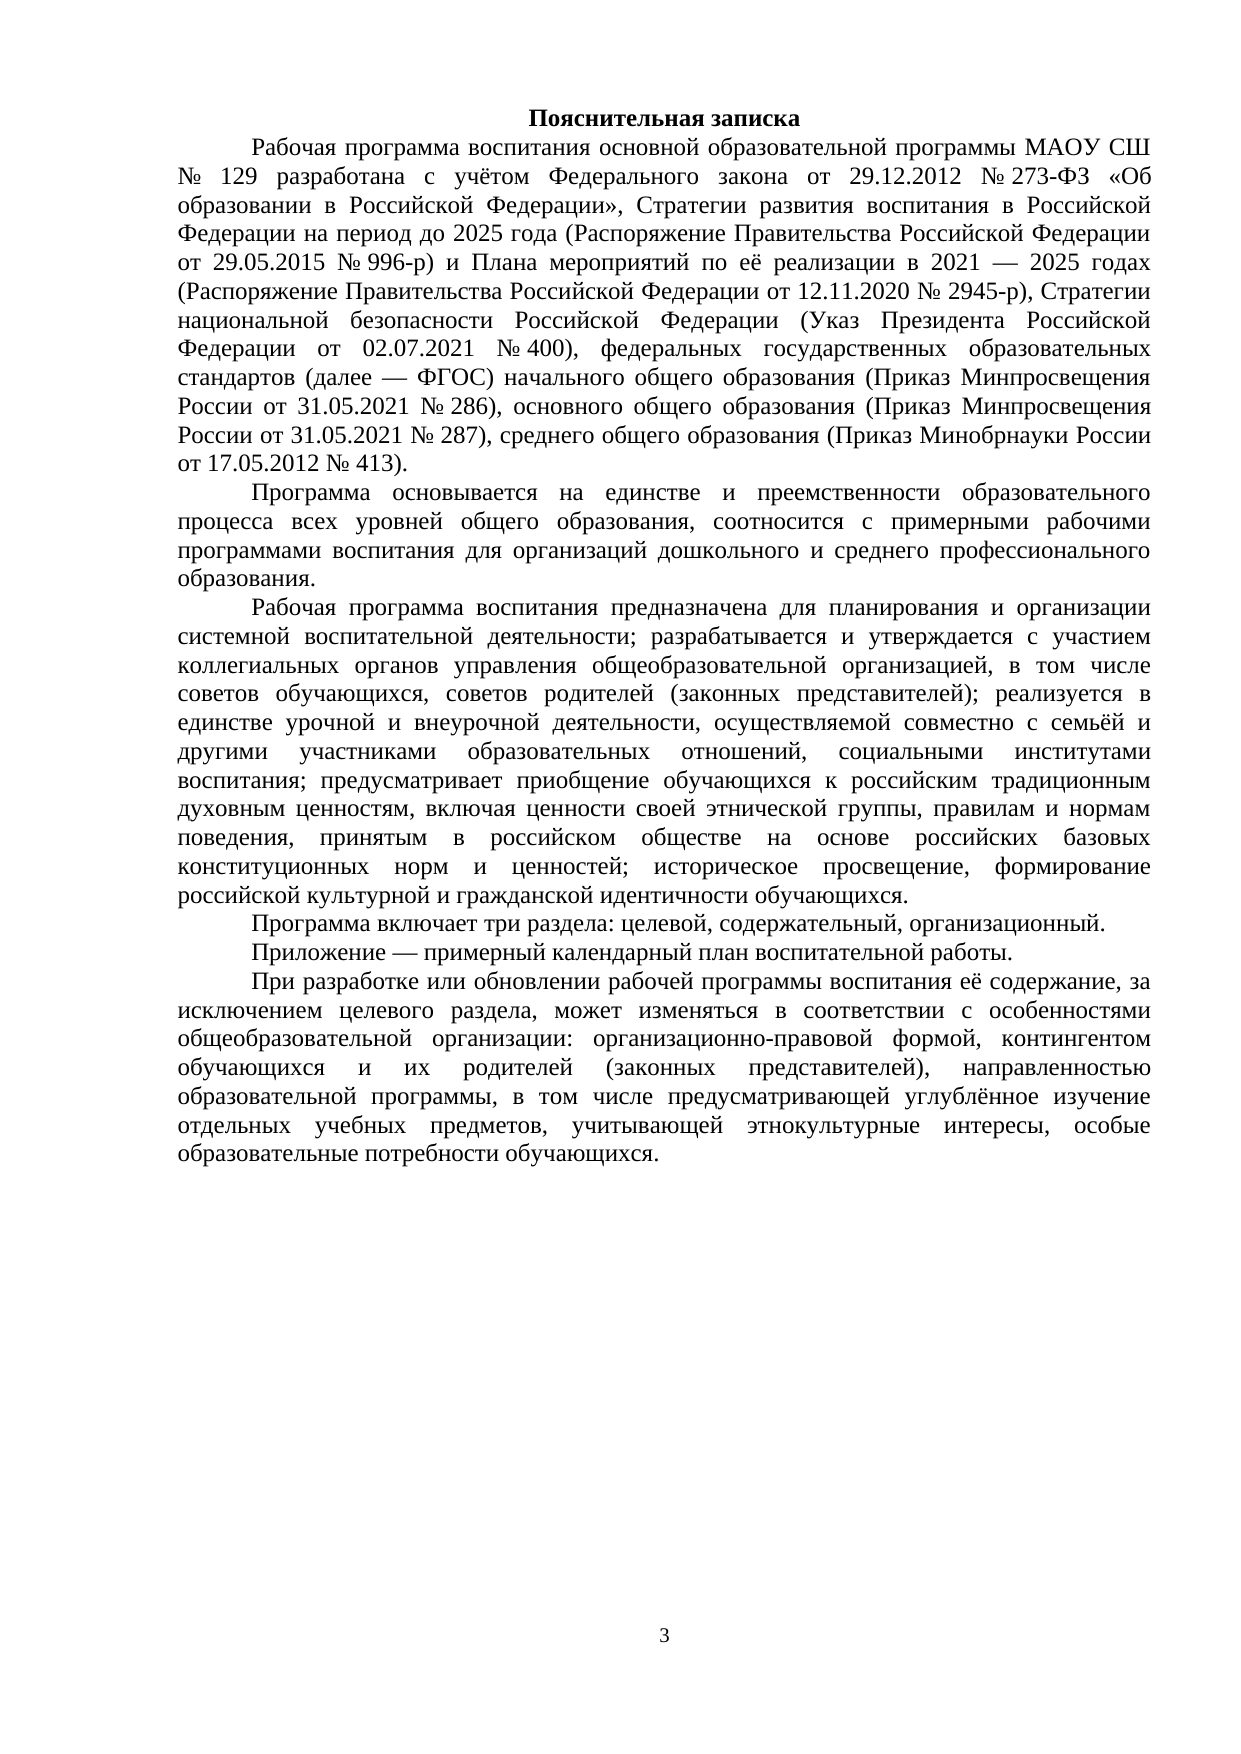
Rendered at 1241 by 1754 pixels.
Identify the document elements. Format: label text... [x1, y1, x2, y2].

text Рабочая программа воспитания основной образовательной программы МАОУ СШ № 129 разработана с учётом Федерального закона от 29.12.2012 № 273-ФЗ «Об образовании в Российской Федерации», Стратегии развития воспитания в Российской Федерации на период до 2025 года (Распоряжение Правительства Российской Федерации от 29.05.2015 № 996-р) и Плана мероприятий по её реализации в 2021 — 2025 годах (Распоряжение Правительства Российской Федерации от 12.11.2020 № 2945-р), Стратегии национальной безопасности Российской Федерации (Указ Президента Российской Федерации от 02.07.2021 № 400), федеральных государственных образовательных стандартов (далее — ФГОС) начального общего образования (Приказ Минпросвещения России от 31.05.2021 № 286), основного общего образования (Приказ Минпросвещения России от 31.05.2021 № 287), среднего общего образования (Приказ Минобрнауки России от 17.05.2012 № 413). [177, 132, 1152, 477]
text Программа основывается на единстве и преемственности образовательного процесса всех уровней общего образования, соотносится с примерными рабочими программами воспитания для организаций дошкольного и среднего профессионального образования. [177, 477, 1152, 592]
text Рабочая программа воспитания предназначена для планирования и организации системной воспитательной деятельности; разрабатывается и утверждается с участием коллегиальных органов управления общеобразовательной организацией, в том числе советов обучающихся, советов родителей (законных представителей); реализуется в единстве урочной и внеурочной деятельности, осуществляемой совместно с семьёй и другими участниками образовательных отношений, социальными институтами воспитания; предусматривает приобщение обучающихся к российским традиционным духовным ценностям, включая ценности своей этнической группы, правилам и нормам поведения, принятым в российском обществе на основе российских базовых конституционных норм и ценностей; историческое просвещение, формирование российской культурной и гражданской идентичности обучающихся. [177, 592, 1152, 908]
text При разработке или обновлении рабочей программы воспитания её содержание, за исключением целевого раздела, может изменяться в соответствии с особенностями общеобразовательной организации: организационно-правовой формой, контингентом обучающихся и их родителей (законных представителей), направленностью образовательной программы, в том числе предусматривающей углублённое изучение отдельных учебных предметов, учитывающей этнокультурные интересы, особые образовательные потребности обучающихся. [177, 966, 1152, 1167]
subtitle Пояснительная записка [177, 103, 1152, 132]
text Программа включает три раздела: целевой, содержательный, организационный. [177, 908, 1152, 937]
text Приложение — примерный календарный план воспитательной работы. [177, 937, 1152, 966]
